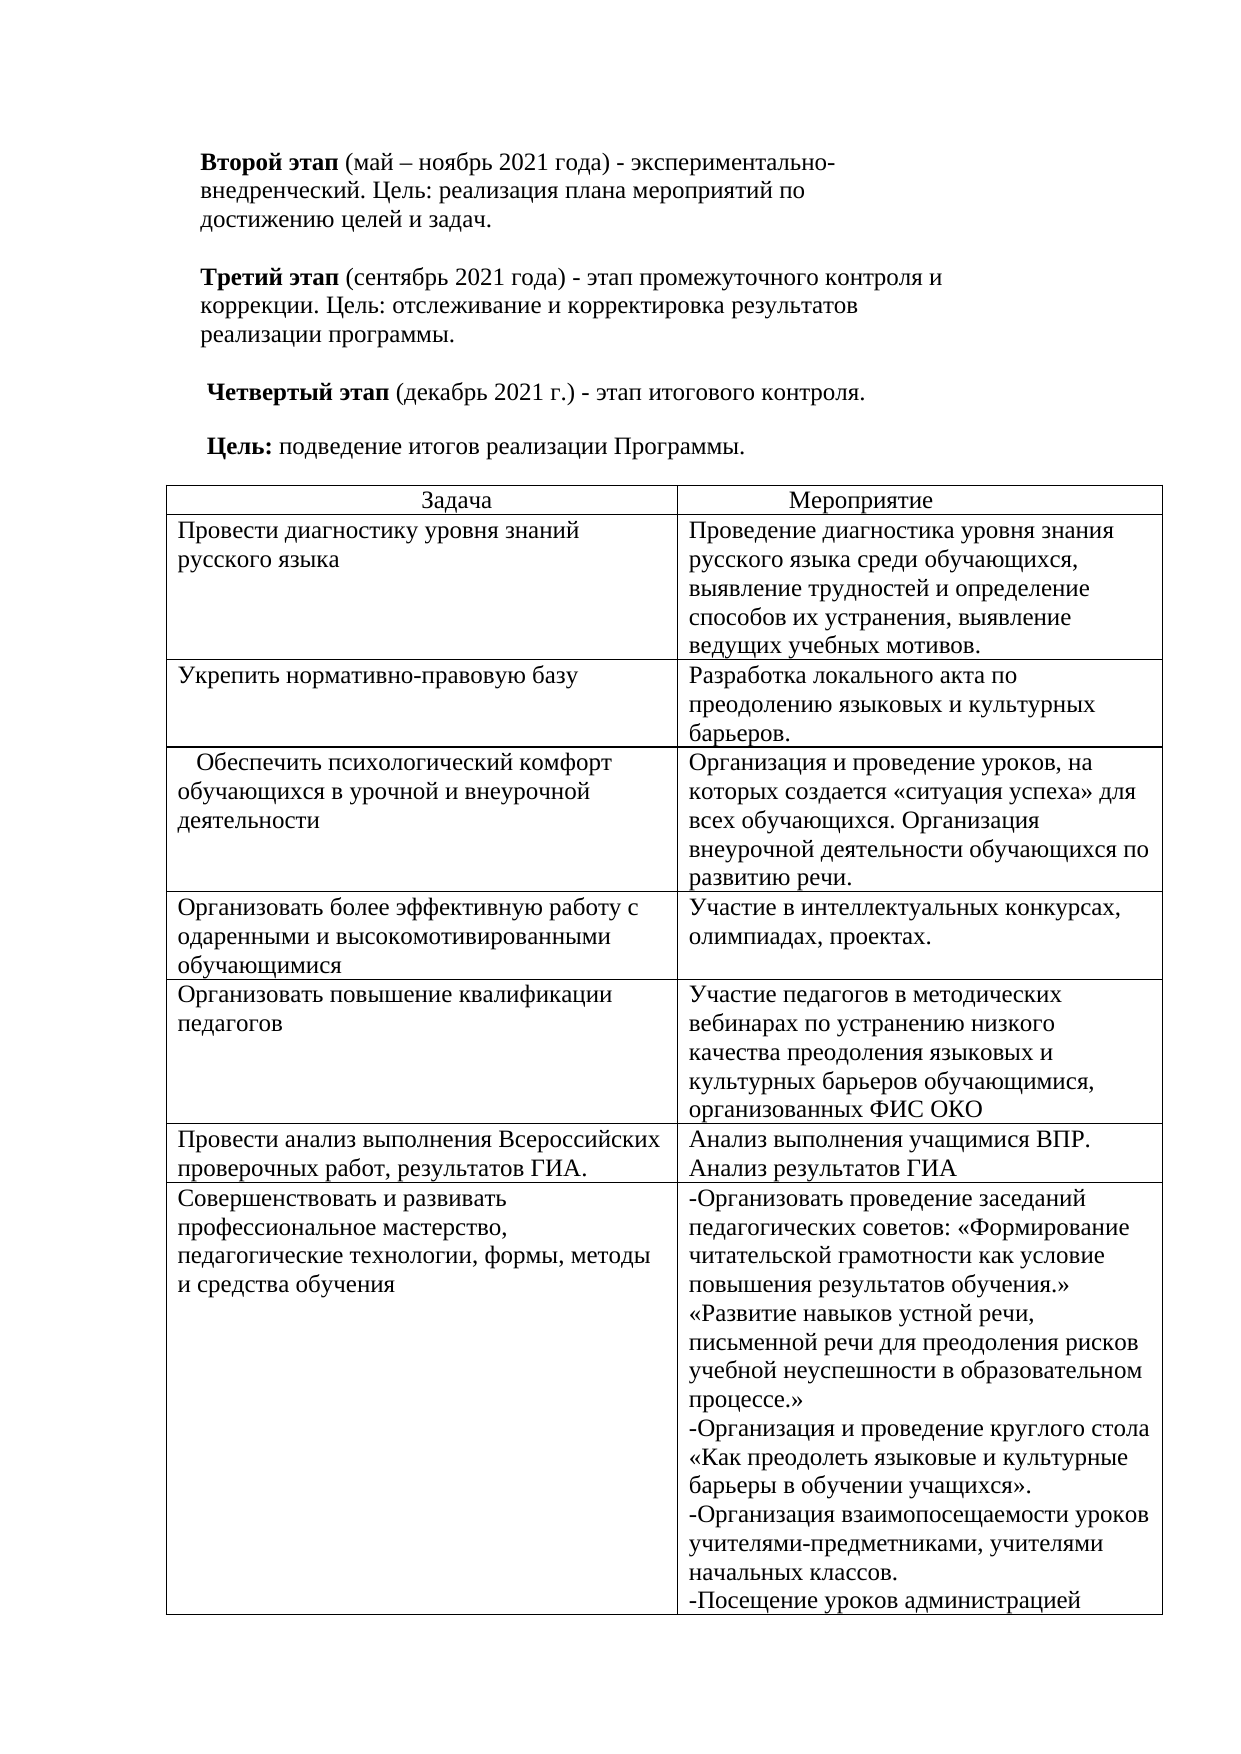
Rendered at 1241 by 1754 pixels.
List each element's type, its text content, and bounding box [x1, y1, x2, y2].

table_cell Участие педагогов в методических вебинарах по устранению низкого качества преодоления языковых и культурных барьеров обучающимися, организованных ФИС ОКО [678, 980, 1162, 1123]
table_cell Провести диагностику уровня знаний русского языка [167, 515, 677, 659]
text Четвертый этап (декабрь 2021 г.) - этап итогового контроля. [207, 377, 1152, 406]
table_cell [167, 1183, 677, 1614]
table_cell Анализ выполнения учащимися ВПР. Анализ результатов ГИА [678, 1124, 1162, 1182]
text Третий этап (сентябрь 2021 года) - этап промежуточного контроля и коррекции. Цель: отслеживание и корректировка результатов реализации программы. [200, 262, 982, 348]
table_cell Организация и проведение уроков, на которых создается «ситуация успеха» для всех обучающихся. Организация внеурочной деятельности обучающихся по развитию речи. [678, 748, 1162, 891]
table_cell Участие в интеллектуальных конкурсах, олимпиадах, проектах. [678, 892, 1162, 978]
text Цель: подведение итогов реализации Программы. [207, 431, 1152, 459]
table_cell Укрепить нормативно-правовую базу [167, 660, 677, 746]
table_cell Разработка локального акта по преодолению языковых и культурных барьеров. [678, 660, 1162, 746]
text Второй этап (май – ноябрь 2021 года) - экспериментально-внедренческий. Цель: реализация плана мероприятий по достижению целей и задач. [200, 147, 859, 233]
table_header Задача [167, 486, 677, 514]
table_cell Организовать повышение квалификации педагогов [167, 980, 677, 1123]
table_cell Проведение диагностика уровня знания русского языка среди обучающихся, выявление трудностей и определение способов их устранения, выявление ведущих учебных мотивов. [678, 515, 1162, 659]
table_header Мероприятие [678, 486, 1162, 514]
table_cell Организовать более эффективную работу с одаренными и высокомотивированными обучающимися [167, 892, 677, 978]
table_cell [678, 1183, 1162, 1614]
table_cell Обеспечить психологический комфорт обучающихся в урочной и внеурочной деятельности [167, 748, 677, 891]
table_cell Провести анализ выполнения Всероссийских проверочных работ, результатов ГИА. [167, 1124, 677, 1182]
